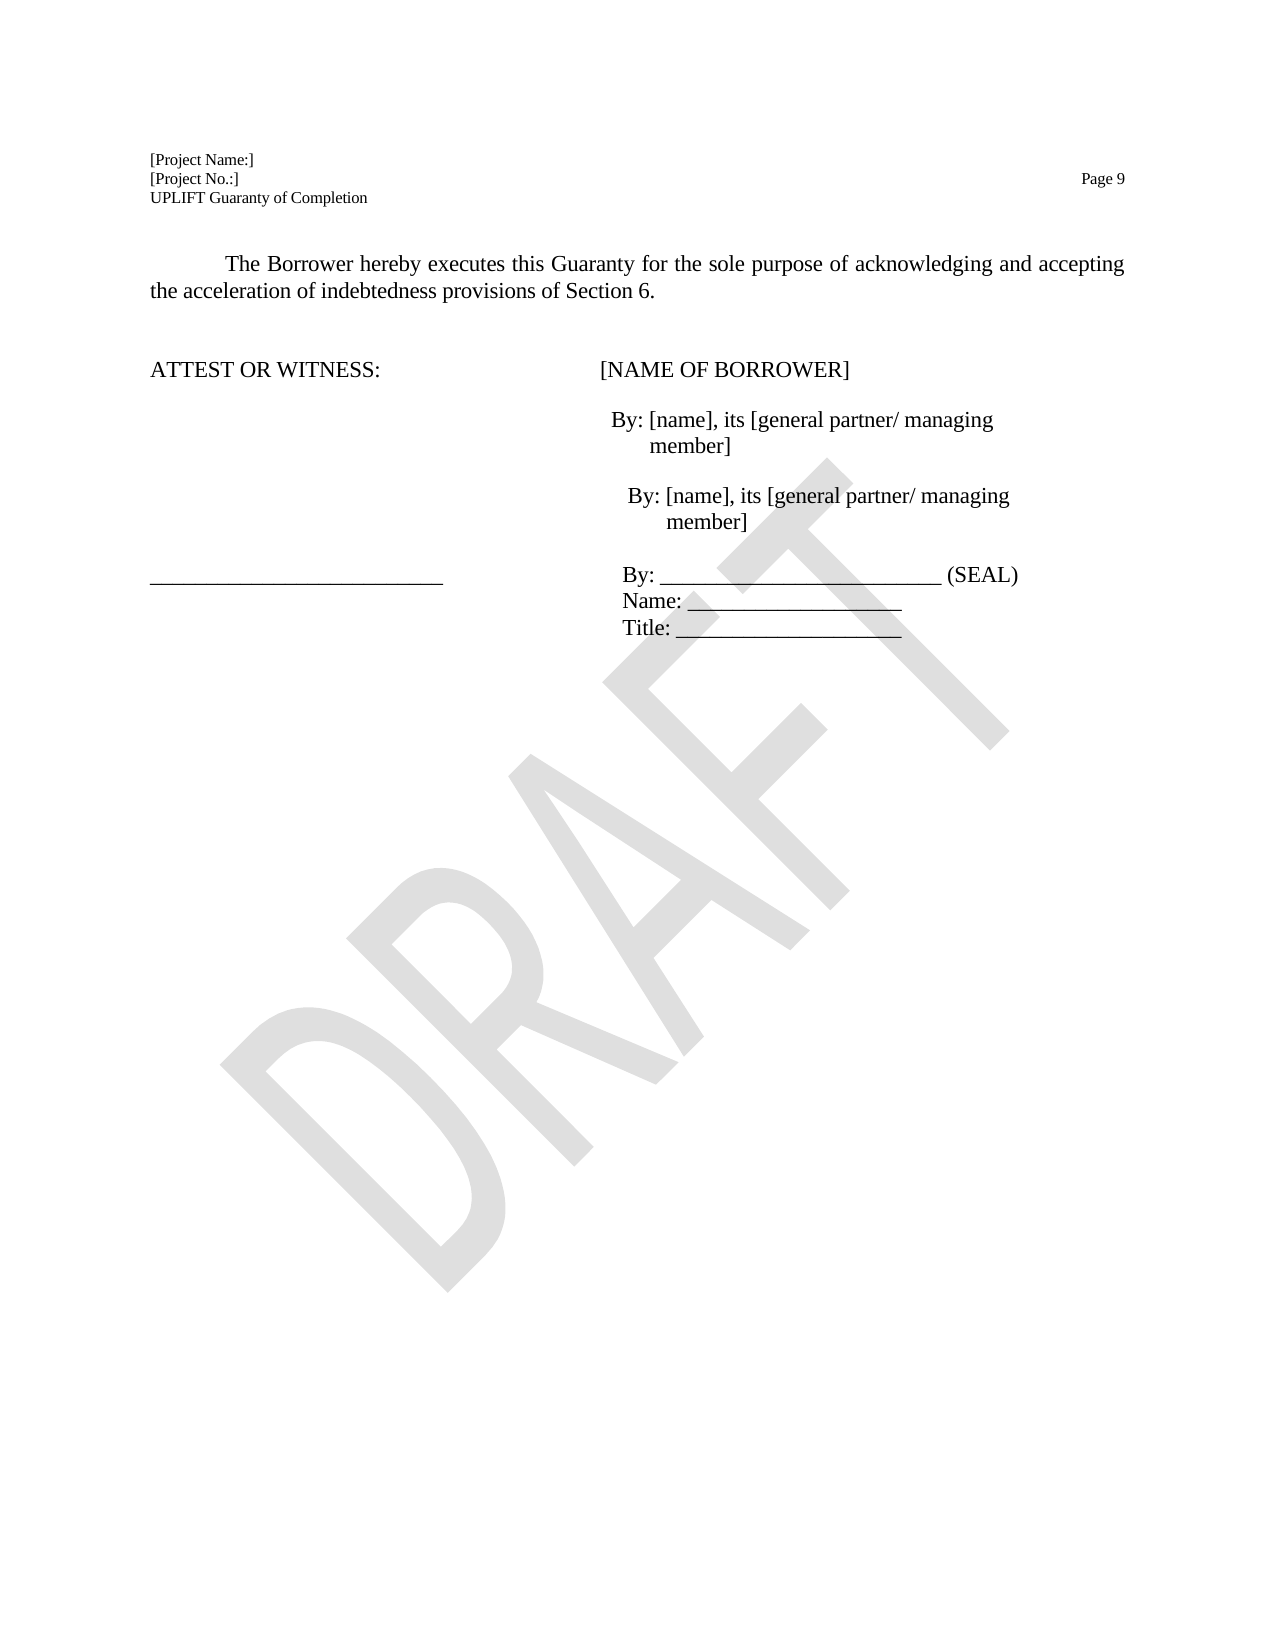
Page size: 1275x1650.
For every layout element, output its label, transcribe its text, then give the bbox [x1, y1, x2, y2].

text The Borrower hereby executes this Guaranty for the sole purpose of acknowledging and accepting the acceleration of indebtedness provisions of Section 6. [150, 250, 1125, 303]
text member] [150, 432, 1125, 458]
text member] [150, 508, 1125, 535]
text By: [name], its [general partner/ managing [150, 406, 1125, 432]
text Title: ____________________ [150, 614, 1125, 640]
text By: [name], its [general partner/ managing [150, 482, 1125, 508]
text Name: ___________________ [150, 587, 1125, 614]
text ATTEST OR WITNESS: [NAME OF BORROWER] [150, 356, 1125, 382]
text __________________________ By: _________________________ (SEAL) [150, 561, 1125, 587]
